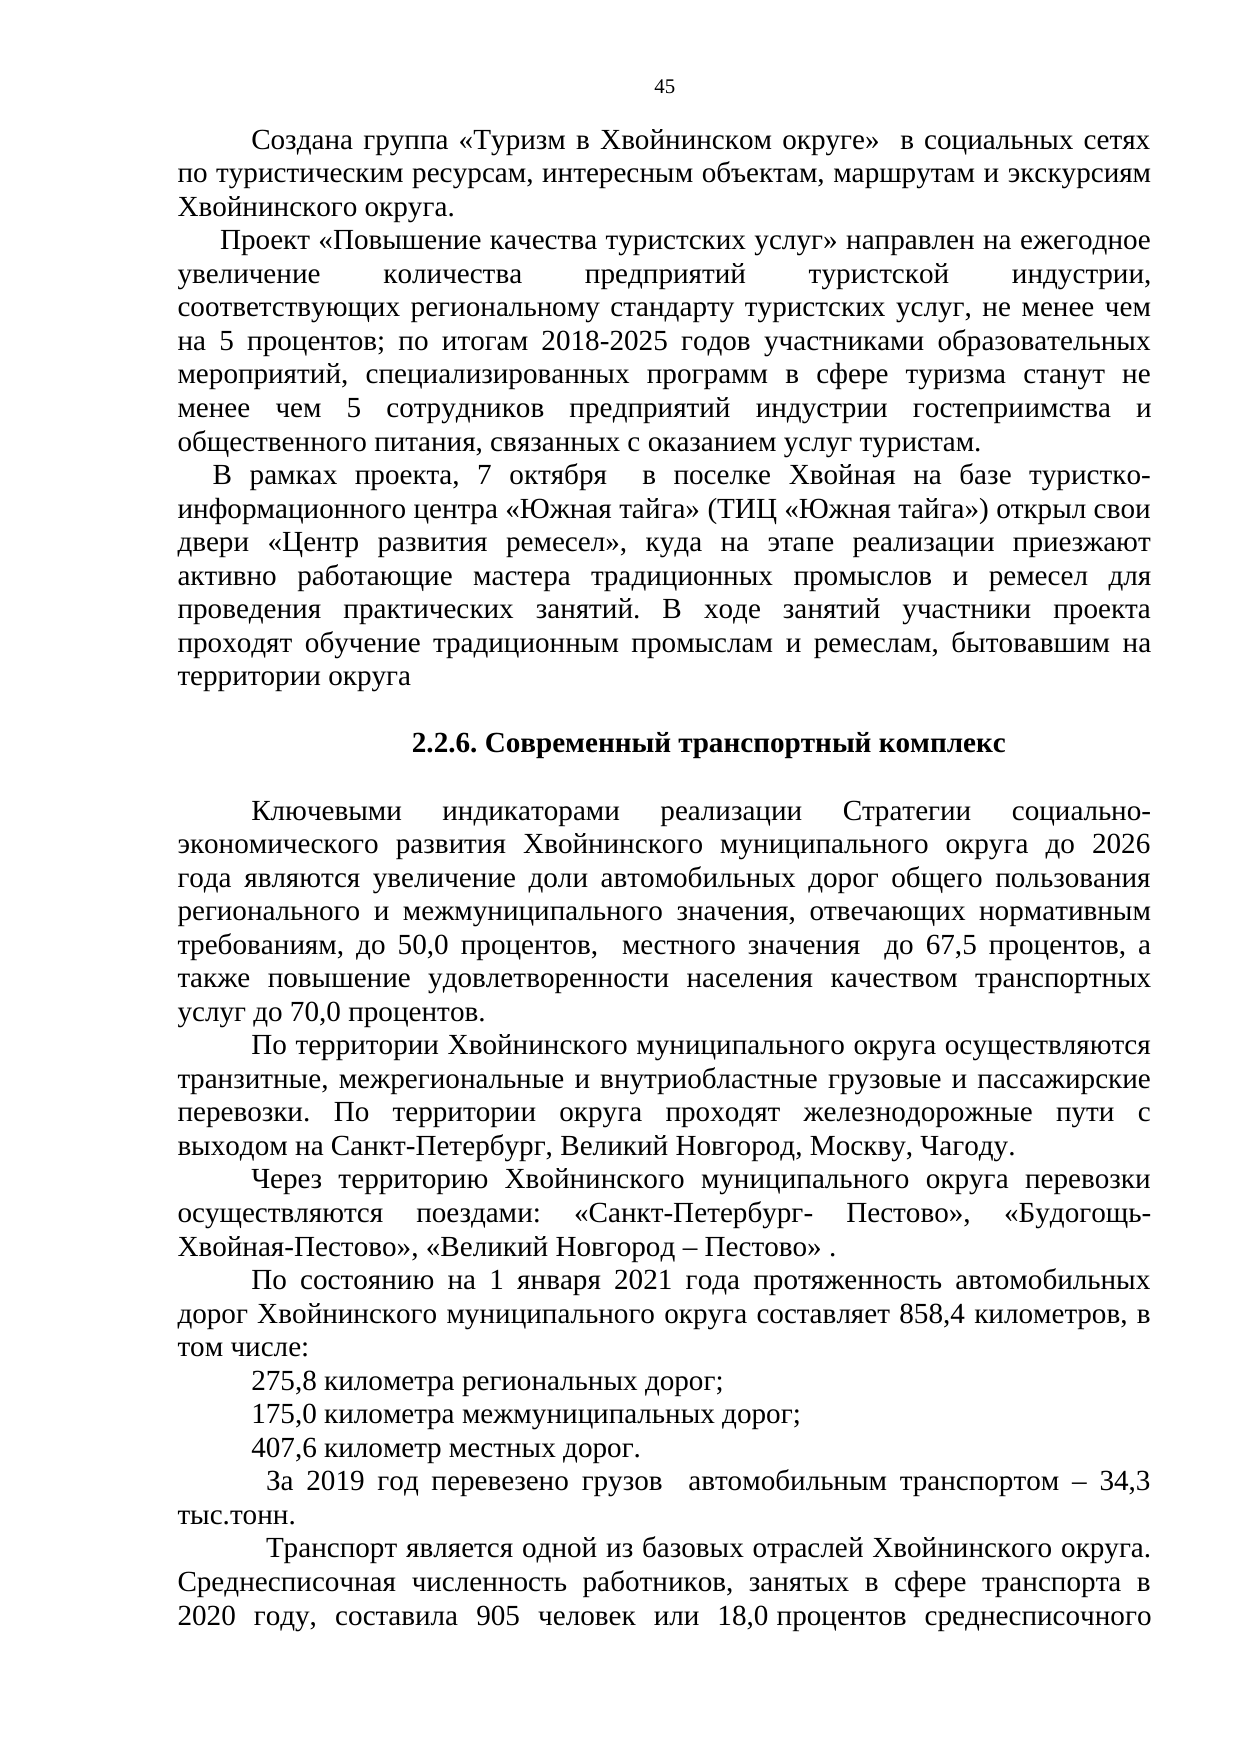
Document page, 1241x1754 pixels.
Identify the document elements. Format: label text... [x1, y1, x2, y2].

text Создана группа «Туризм в Хвойнинском округе» в социальных сетях по туристическим ресурсам, интересным объектам, маршрутам и экскурсиям Хвойнинского округа. [177, 122, 1152, 222]
text 275,8 километра региональных дорог; [177, 1363, 1152, 1396]
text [177, 1531, 1152, 1631]
text 407,6 километр местных дорог. [177, 1430, 1152, 1463]
text По состоянию на 1 января 2021 года протяженность автомобильных дорог Хвойнинского муниципального округа составляет 858,4 километров, в том числе: [177, 1262, 1152, 1363]
text За 2019 год перевезено грузов автомобильным транспортом – 34,3 тыс.тонн. [177, 1463, 1152, 1531]
text По территории Хвойнинского муниципального округа осуществляются транзитные, межрегиональные и внутриобластные грузовые и пассажирские перевозки. По территории округа проходят железнодорожные пути с выходом на Санкт-Петербург, Великий Новгород, Москву, Чагоду. [177, 1027, 1152, 1162]
text Через территорию Хвойнинского муниципального округа перевозки осуществляются поездами: «Санкт-Петербург- Пестово», «Будогощь-Хвойная-Пестово», «Великий Новгород – Пестово» . [177, 1162, 1152, 1262]
text В рамках проекта, 7 октября в поселке Хвойная на базе туристко-информационного центра «Южная тайга» (ТИЦ «Южная тайга») открыл свои двери «Центр развития ремесел», куда на этапе реализации приезжают активно работающие мастера традиционных промыслов и ремесел для проведения практических занятий. В ходе занятий участники проекта проходят обучение традиционным промыслам и ремеслам, бытовавшим на территории округа [177, 457, 1152, 692]
text 2.2.6. Современный транспортный комплекс [177, 726, 1181, 759]
text Проект «Повышение качества туристских услуг» направлен на ежегодное увеличение количества предприятий туристской индустрии, соответствующих региональному стандарту туристских услуг, не менее чем на 5 процентов; по итогам 2018-2025 годов участниками образовательных мероприятий, специализированных программ в сфере туризма станут не менее чем 5 сотрудников предприятий индустрии гостеприимства и общественного питания, связанных с оказанием услуг туристам. [177, 222, 1152, 457]
text Ключевыми индикаторами реализации Стратегии социально-экономического развития Хвойнинского муниципального округа до 2026 года являются увеличение доли автомобильных дорог общего пользования регионального и межмуниципального значения, отвечающих нормативным требованиям, до 50,0 процентов, местного значения до 67,5 процентов, а также повышение удовлетворенности населения качеством транспортных услуг до 70,0 процентов. [177, 793, 1152, 1027]
text 175,0 километра межмуниципальных дорог; [177, 1396, 1152, 1430]
